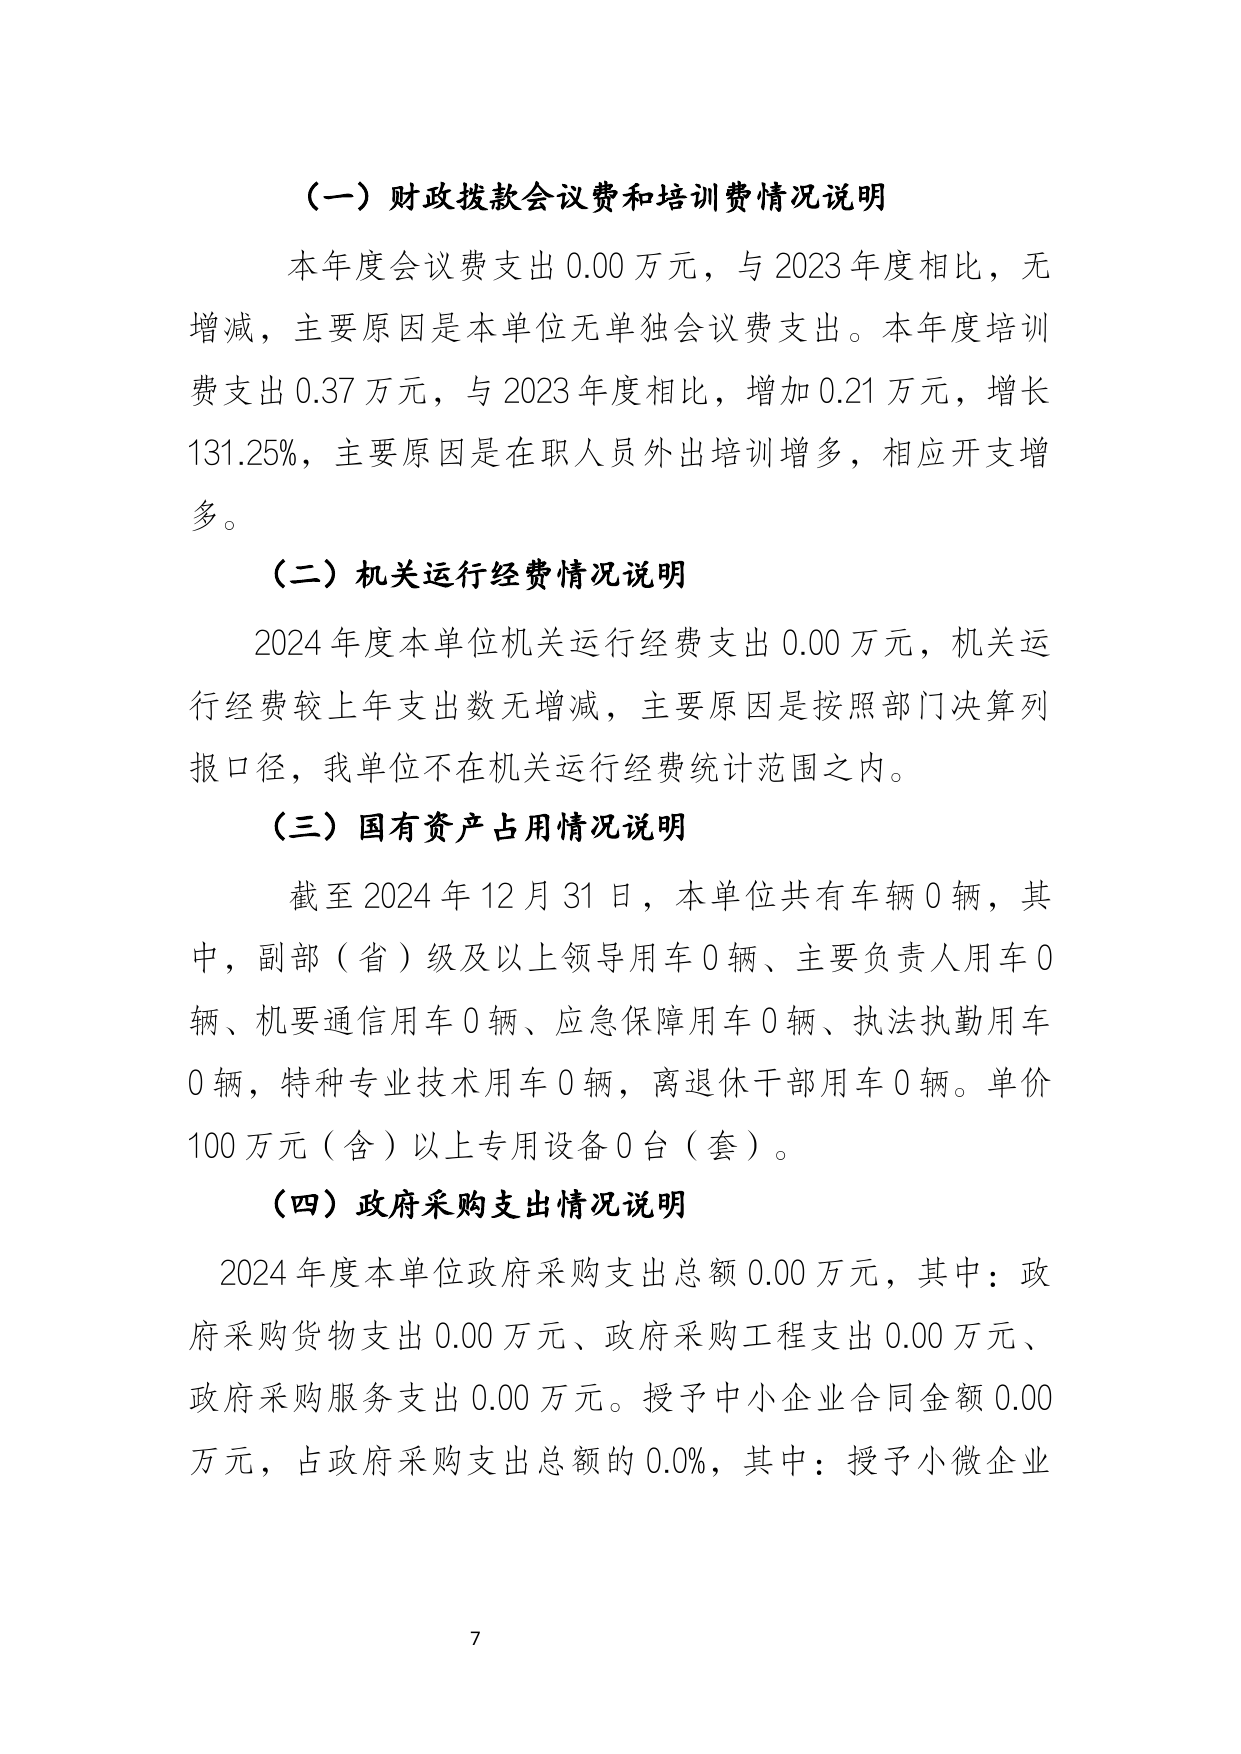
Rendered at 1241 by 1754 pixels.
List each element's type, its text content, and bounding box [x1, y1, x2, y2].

text 本年度会议费支出0.00万元，与2023年度相比，无增减，主要原因是本单位无单独会议费支出。本年度培训费支出0.37万元，与2023年度相比，增加0.21万元，增长131.25%，主要原因是在职人员外出培训增多，相应开支增多。 [187, 227, 1053, 539]
text （三）国有资产占用情况说明 [187, 792, 1053, 857]
text （四）政府采购支出情况说明 [187, 1169, 1053, 1234]
text （一）财政拨款会议费和培训费情况说明 [187, 162, 1053, 227]
text 截至2024年12月31日，本单位共有车辆0辆，其中，副部（省）级及以上领导用车0辆、主要负责人用车0辆、机要通信用车0辆、应急保障用车0辆、执法执勤用车0辆，特种专业技术用车0辆，离退休干部用车0辆。单价100万元（含）以上专用设备0台（套）。 [187, 857, 1053, 1169]
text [187, 1234, 1053, 1484]
text （二）机关运行经费情况说明 [187, 539, 1053, 604]
text 2024年度本单位机关运行经费支出0.00万元，机关运行经费较上年支出数无增减，主要原因是按照部门决算列报口径，我单位不在机关运行经费统计范围之内。 [187, 604, 1053, 792]
